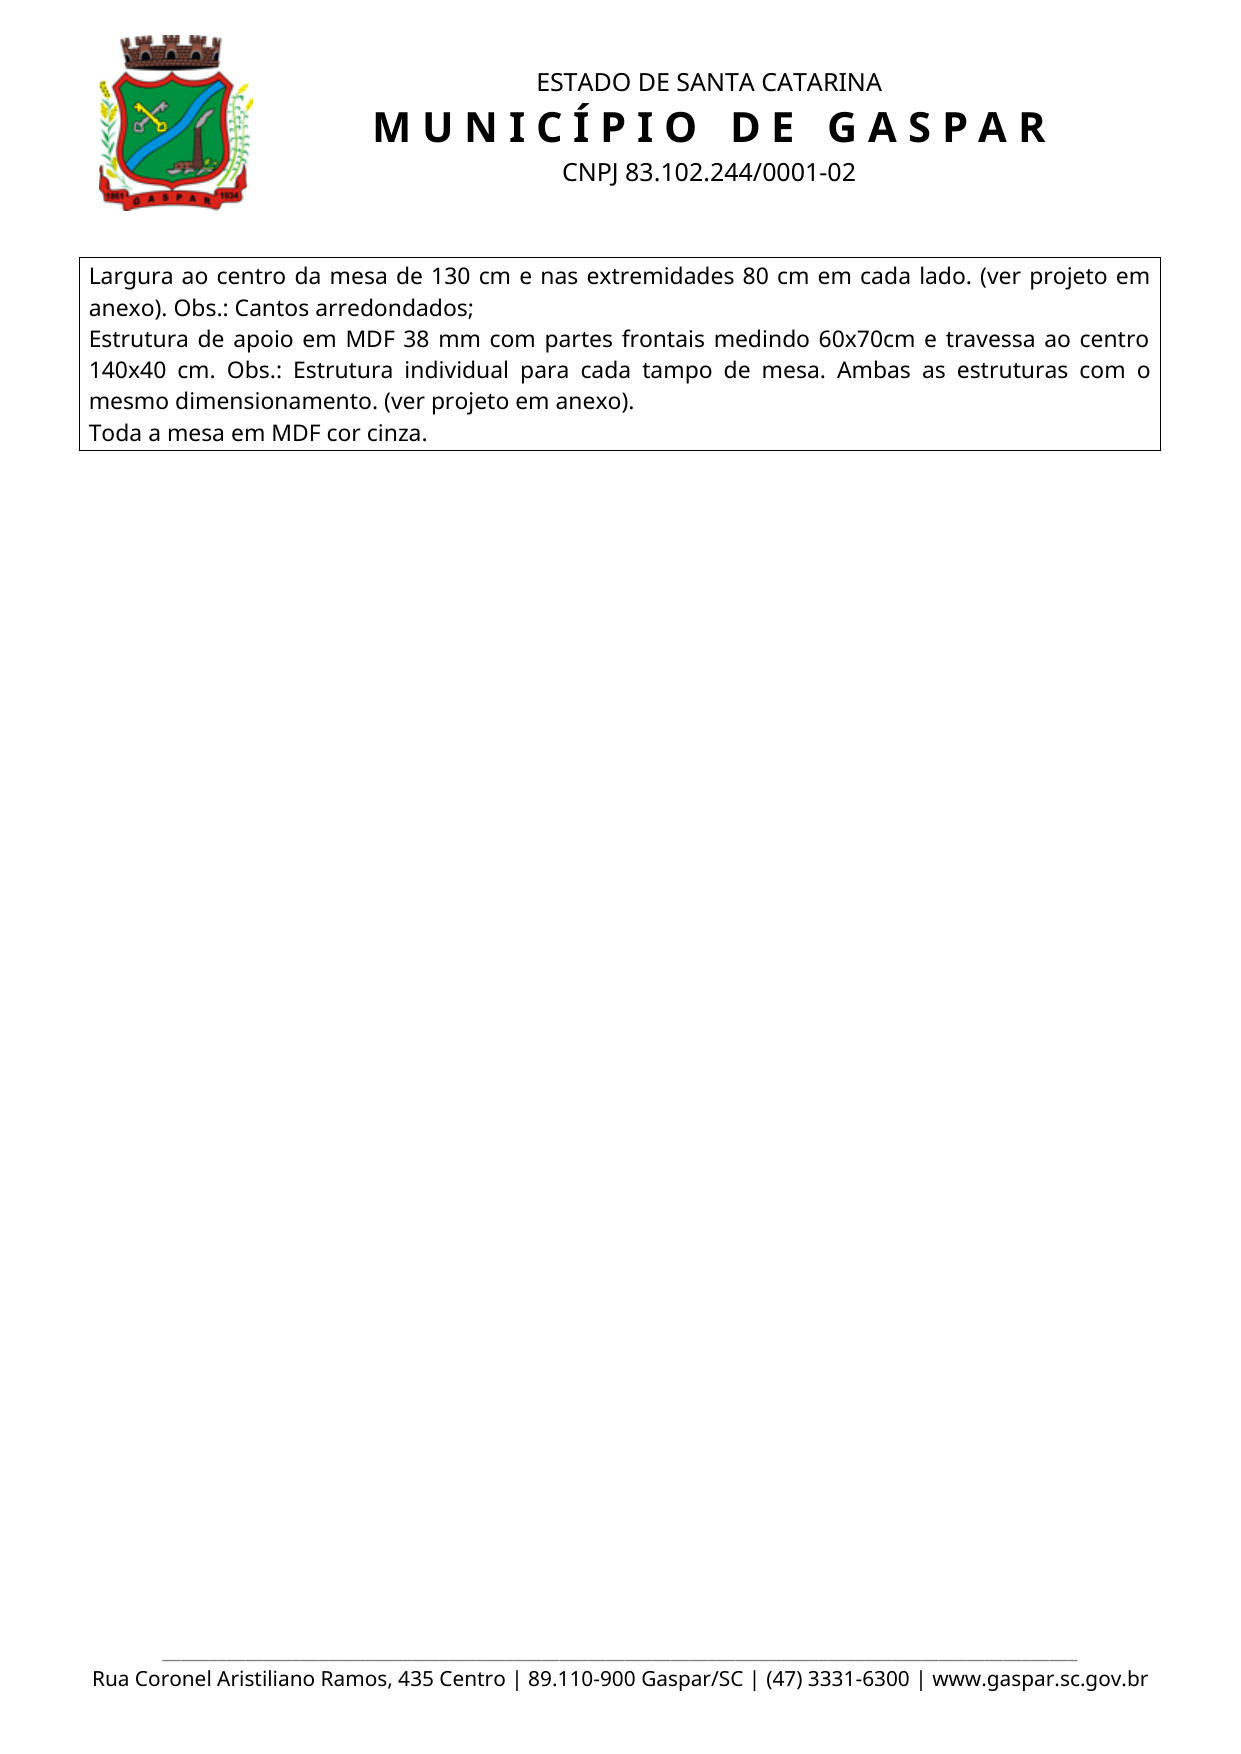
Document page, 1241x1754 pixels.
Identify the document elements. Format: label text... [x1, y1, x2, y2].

text Toda a mesa em MDF cor cinza. [80, 413, 1160, 450]
picture [99, 35, 253, 211]
text Largura ao centro da mesa de 130 cm e nas extremidades 80 cm em cada lado. (ver projeto em anexo). Obs.: Cantos arredondados; [80, 258, 1160, 323]
text Estrutura de apoio em MDF 38 mm com partes frontais medindo 60x70cm e travessa ao centro 140x40 cm. Obs.: Estrutura individual para cada tampo de mesa. Ambas as estruturas com o mesmo dimensionamento. (ver projeto em anexo). [88, 323, 1152, 413]
